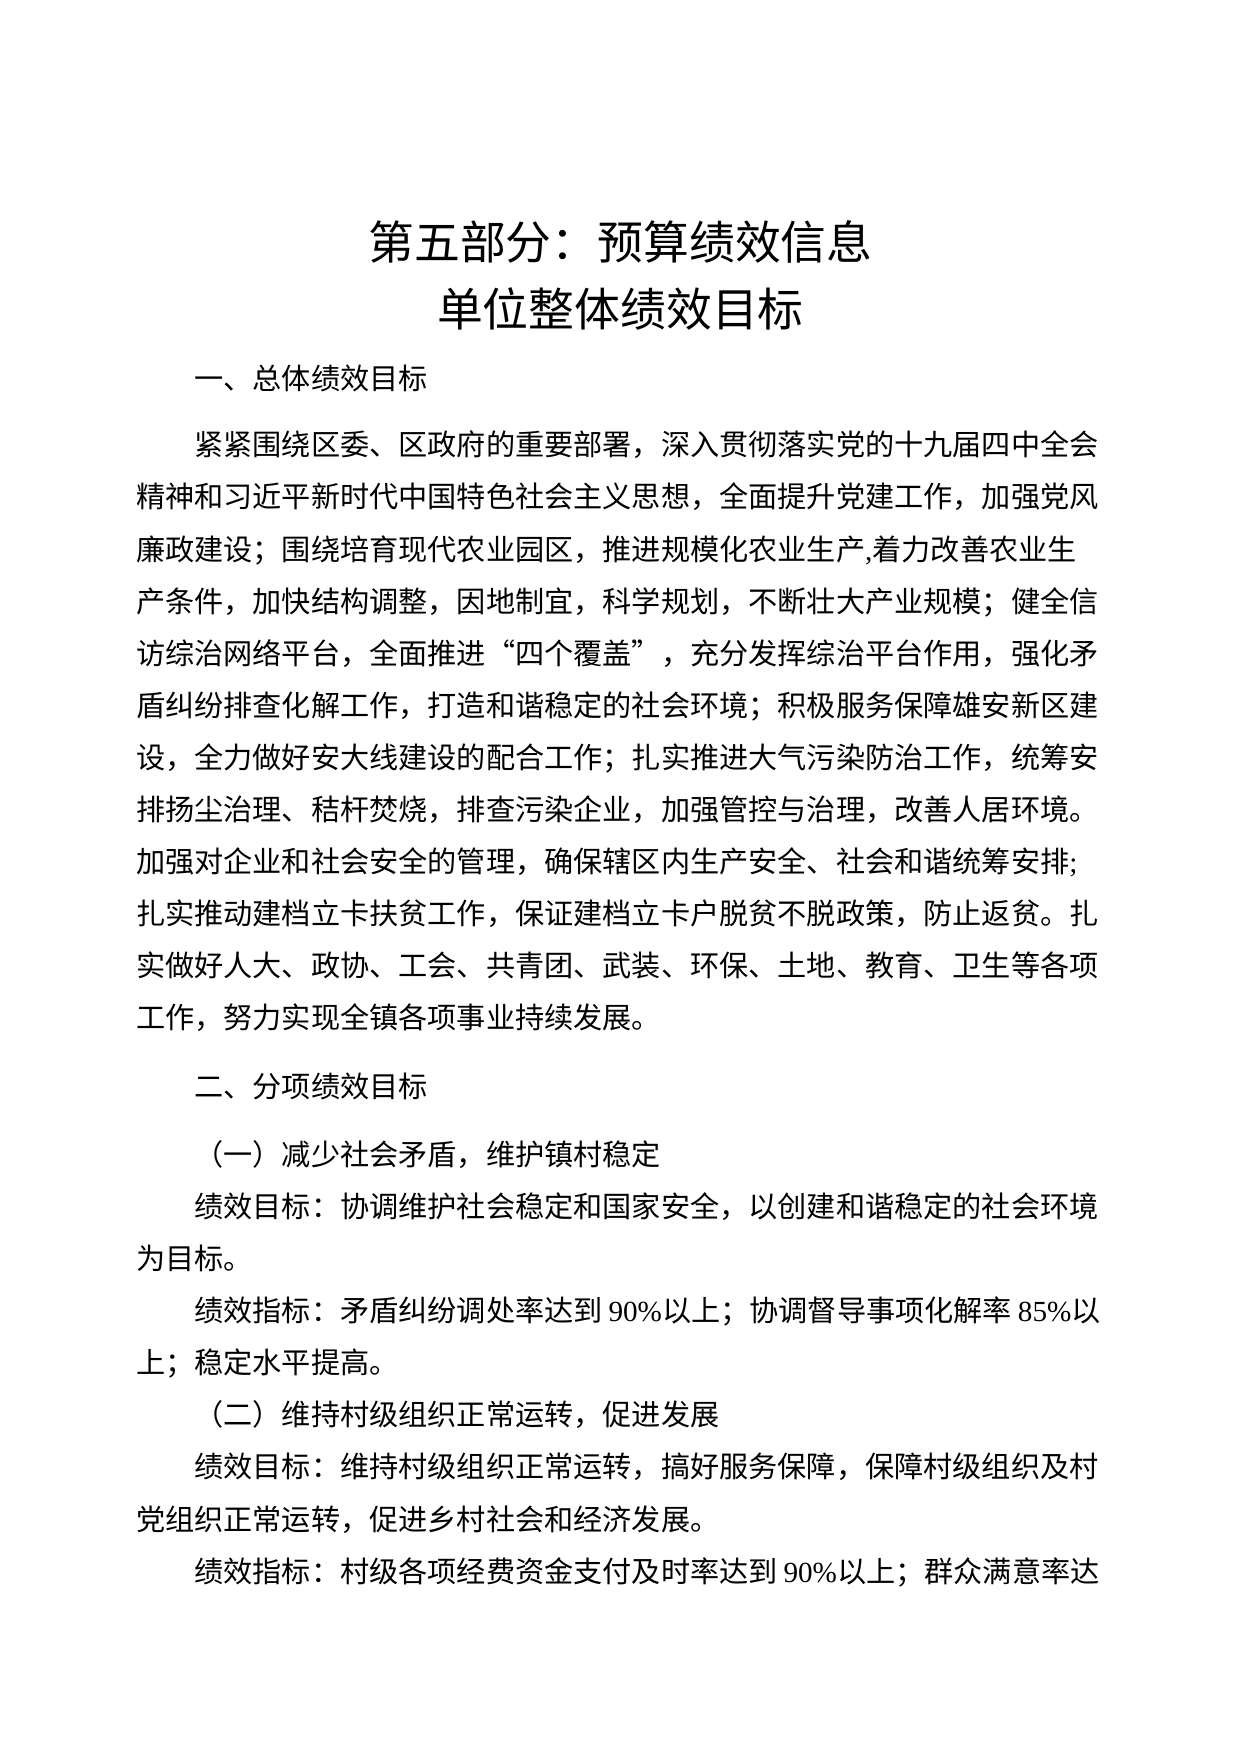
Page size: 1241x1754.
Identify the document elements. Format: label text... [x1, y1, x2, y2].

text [136, 1540, 1104, 1592]
text （一）减少社会矛盾，维护镇村稳定 [136, 1124, 1104, 1176]
text 一、总体绩效目标 [136, 356, 1104, 398]
text 第五部分：预算绩效信息 [136, 207, 1104, 273]
text 绩效指标：矛盾纠纷调处率达到90%以上；协调督导事项化解率85%以上；稳定水平提高。 [136, 1280, 1104, 1384]
text 绩效目标：协调维护社会稳定和国家安全，以创建和谐稳定的社会环境为目标。 [136, 1176, 1104, 1280]
text （二）维持村级组织正常运转，促进发展 [136, 1384, 1104, 1436]
text 紧紧围绕区委、区政府的重要部署，深入贯彻落实党的十九届四中全会精神和习近平新时代中国特色社会主义思想，全面提升党建工作，加强党风廉政建设；围绕培育现代农业园区，推进规模化农业生产,着力改善农业生产条件，加快结构调整，因地制宜，科学规划，不断壮大产业规模；健全信访综治网络平台，全面推进“四个覆盖”，充分发挥综治平台作用，强化矛盾纠纷排查化解工作，打造和谐稳定的社会环境；积极服务保障雄安新区建设，全力做好安大线建设的配合工作；扎实推进大气污染防治工作，统筹安排扬尘治理、秸杆焚烧，排查污染企业，加强管控与治理，改善人居环境。加强对企业和社会安全的管理，确保辖区内生产安全、社会和谐统筹安排; 扎实推动建档立卡扶贫工作，保证建档立卡户脱贫不脱政策，防止返贫。扎实做好人大、政协、工会、共青团、武装、环保、土地、教育、卫生等各项工作，努力实现全镇各项事业持续发展。 [136, 414, 1104, 1039]
text 单位整体绩效目标 [136, 273, 1104, 339]
text 绩效目标：维持村级组织正常运转，搞好服务保障，保障村级组织及村党组织正常运转，促进乡村社会和经济发展。 [136, 1436, 1104, 1540]
text 二、分项绩效目标 [136, 1055, 1104, 1107]
